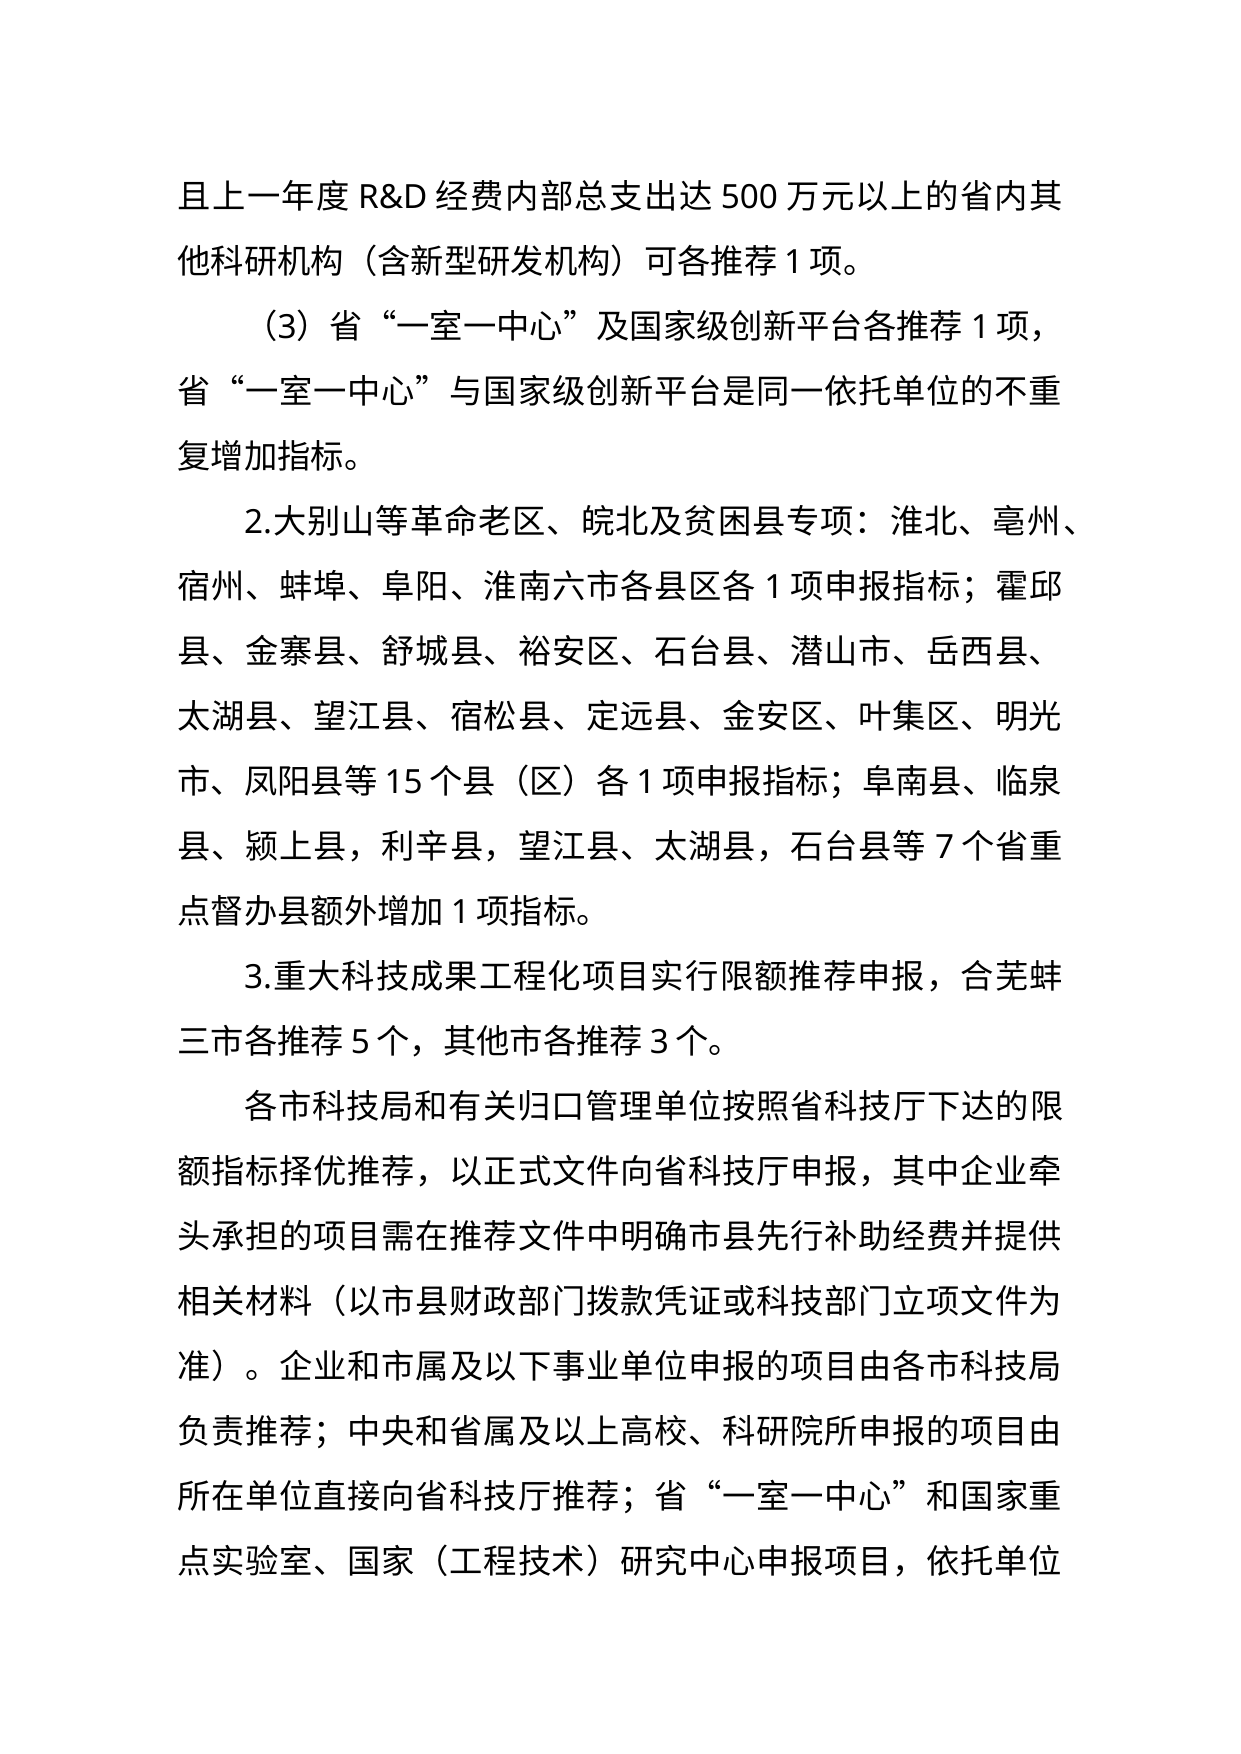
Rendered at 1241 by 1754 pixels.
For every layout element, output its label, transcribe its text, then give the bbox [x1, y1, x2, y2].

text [177, 162, 1063, 292]
text 3.重大科技成果工程化项目实行限额推荐申报，合芜蚌三市各推荐5个，其他市各推荐3个。 [177, 942, 1063, 1072]
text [177, 1072, 1063, 1592]
text 2.大别山等革命老区、皖北及贫困县专项：淮北、亳州、宿州、蚌埠、阜阳、淮南六市各县区各1项申报指标；霍邱县、金寨县、舒城县、裕安区、石台县、潜山市、岳西县、太湖县、望江县、宿松县、定远县、金安区、叶集区、明光市、凤阳县等15个县（区）各1项申报指标；阜南县、临泉县、颍上县，利辛县，望江县、太湖县，石台县等7个省重点督办县额外增加1项指标。 [177, 487, 1063, 942]
text （3）省“一室一中心”及国家级创新平台各推荐1项，省“一室一中心”与国家级创新平台是同一依托单位的不重复增加指标。 [177, 292, 1063, 487]
